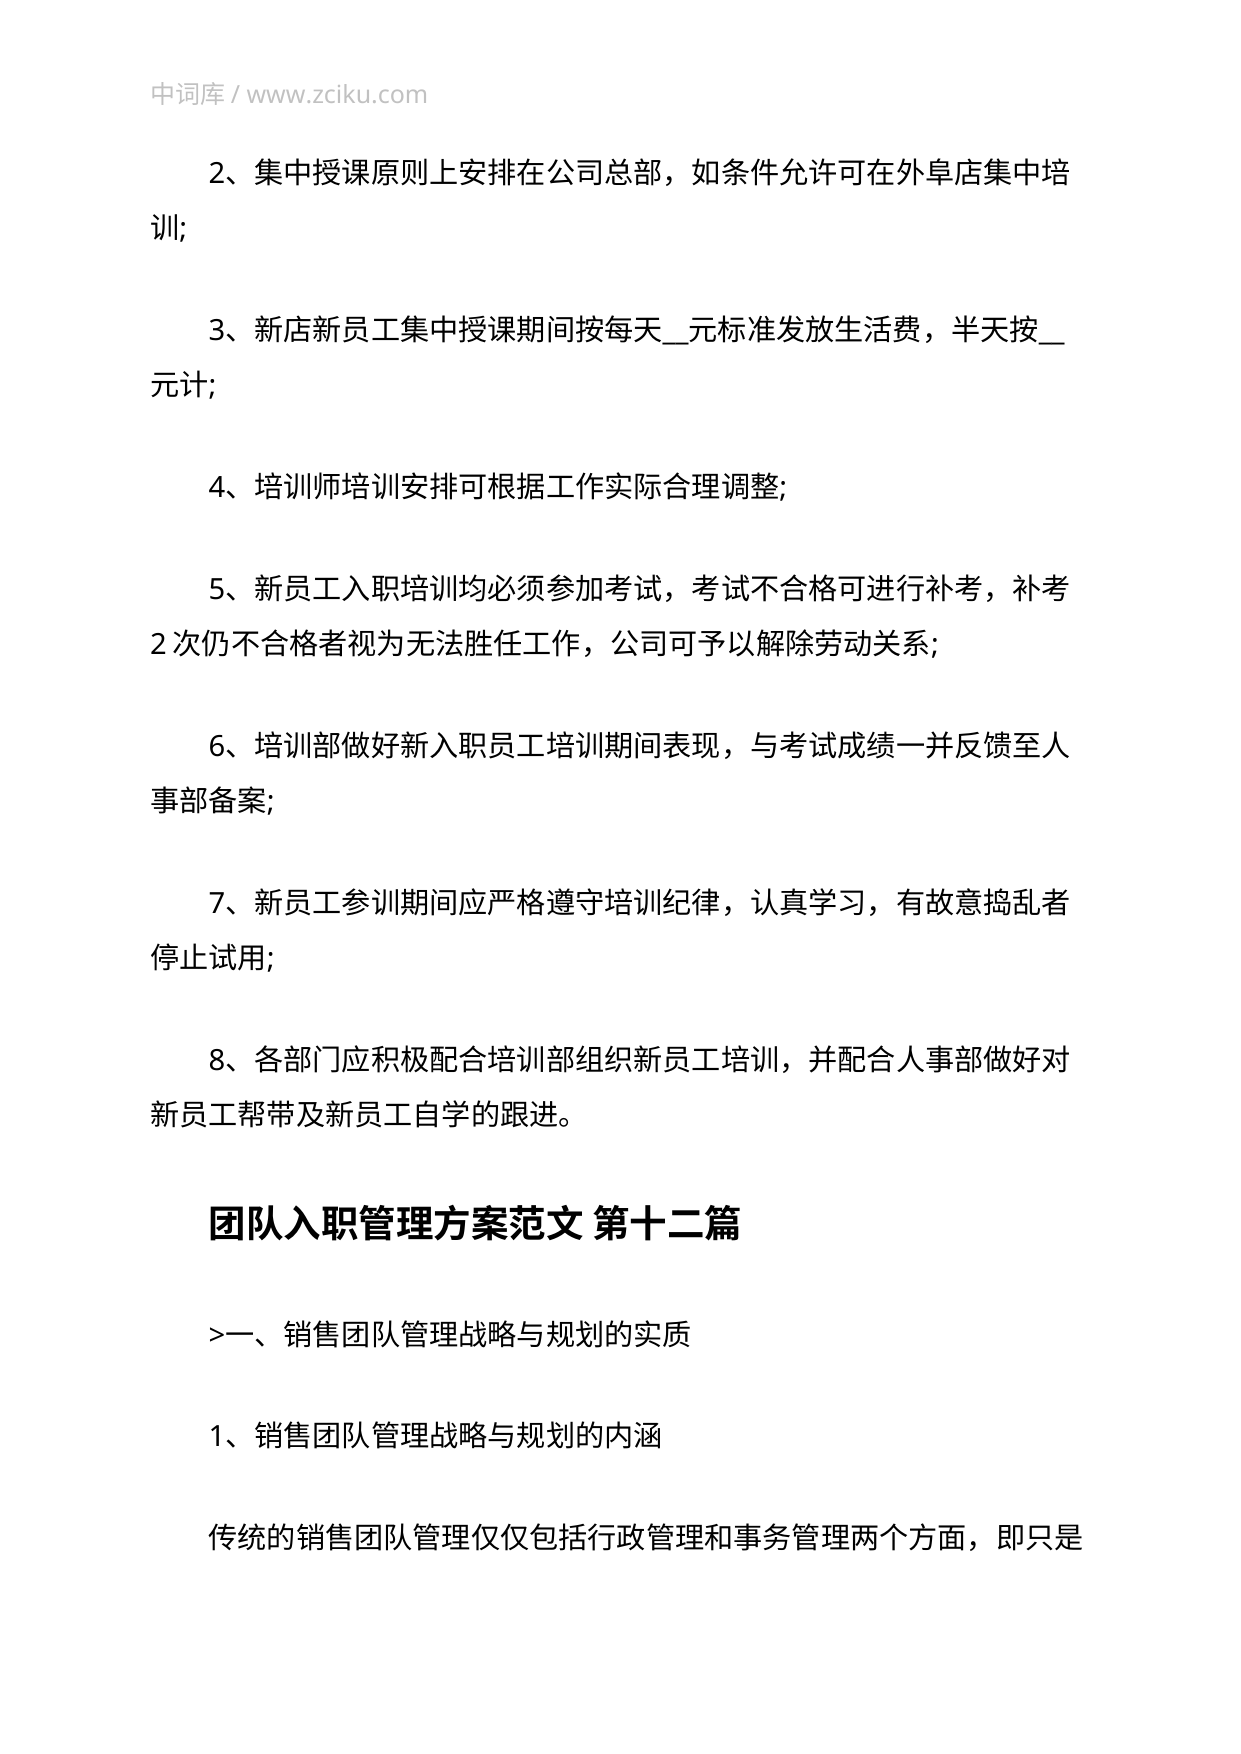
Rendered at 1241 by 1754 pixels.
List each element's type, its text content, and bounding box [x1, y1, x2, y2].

text 2、集中授课原则上安排在公司总部，如条件允许可在外阜店集中培训; [150, 150, 1090, 247]
text 5、新员工入职培训均必须参加考试，考试不合格可进行补考，补考2次仍不合格者视为无法胜任工作，公司可予以解除劳动关系; [150, 566, 1090, 663]
text 团队入职管理方案范文 第十二篇 [150, 1194, 1090, 1248]
text 3、新店新员工集中授课期间按每天__元标准发放生活费，半天按__元计; [150, 307, 1090, 404]
text 8、各部门应积极配合培训部组织新员工培训，并配合人事部做好对新员工帮带及新员工自学的跟进。 [150, 1037, 1090, 1134]
text 6、培训部做好新入职员工培训期间表现，与考试成绩一并反馈至人事部备案; [150, 723, 1090, 820]
text 4、培训师培训安排可根据工作实际合理调整; [150, 464, 1090, 506]
text 7、新员工参训期间应严格遵守培训纪律，认真学习，有故意捣乱者停止试用; [150, 880, 1090, 977]
text >一、销售团队管理战略与规划的实质 [150, 1311, 1090, 1353]
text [150, 1515, 1090, 1557]
text 1、销售团队管理战略与规划的内涵 [150, 1413, 1090, 1455]
